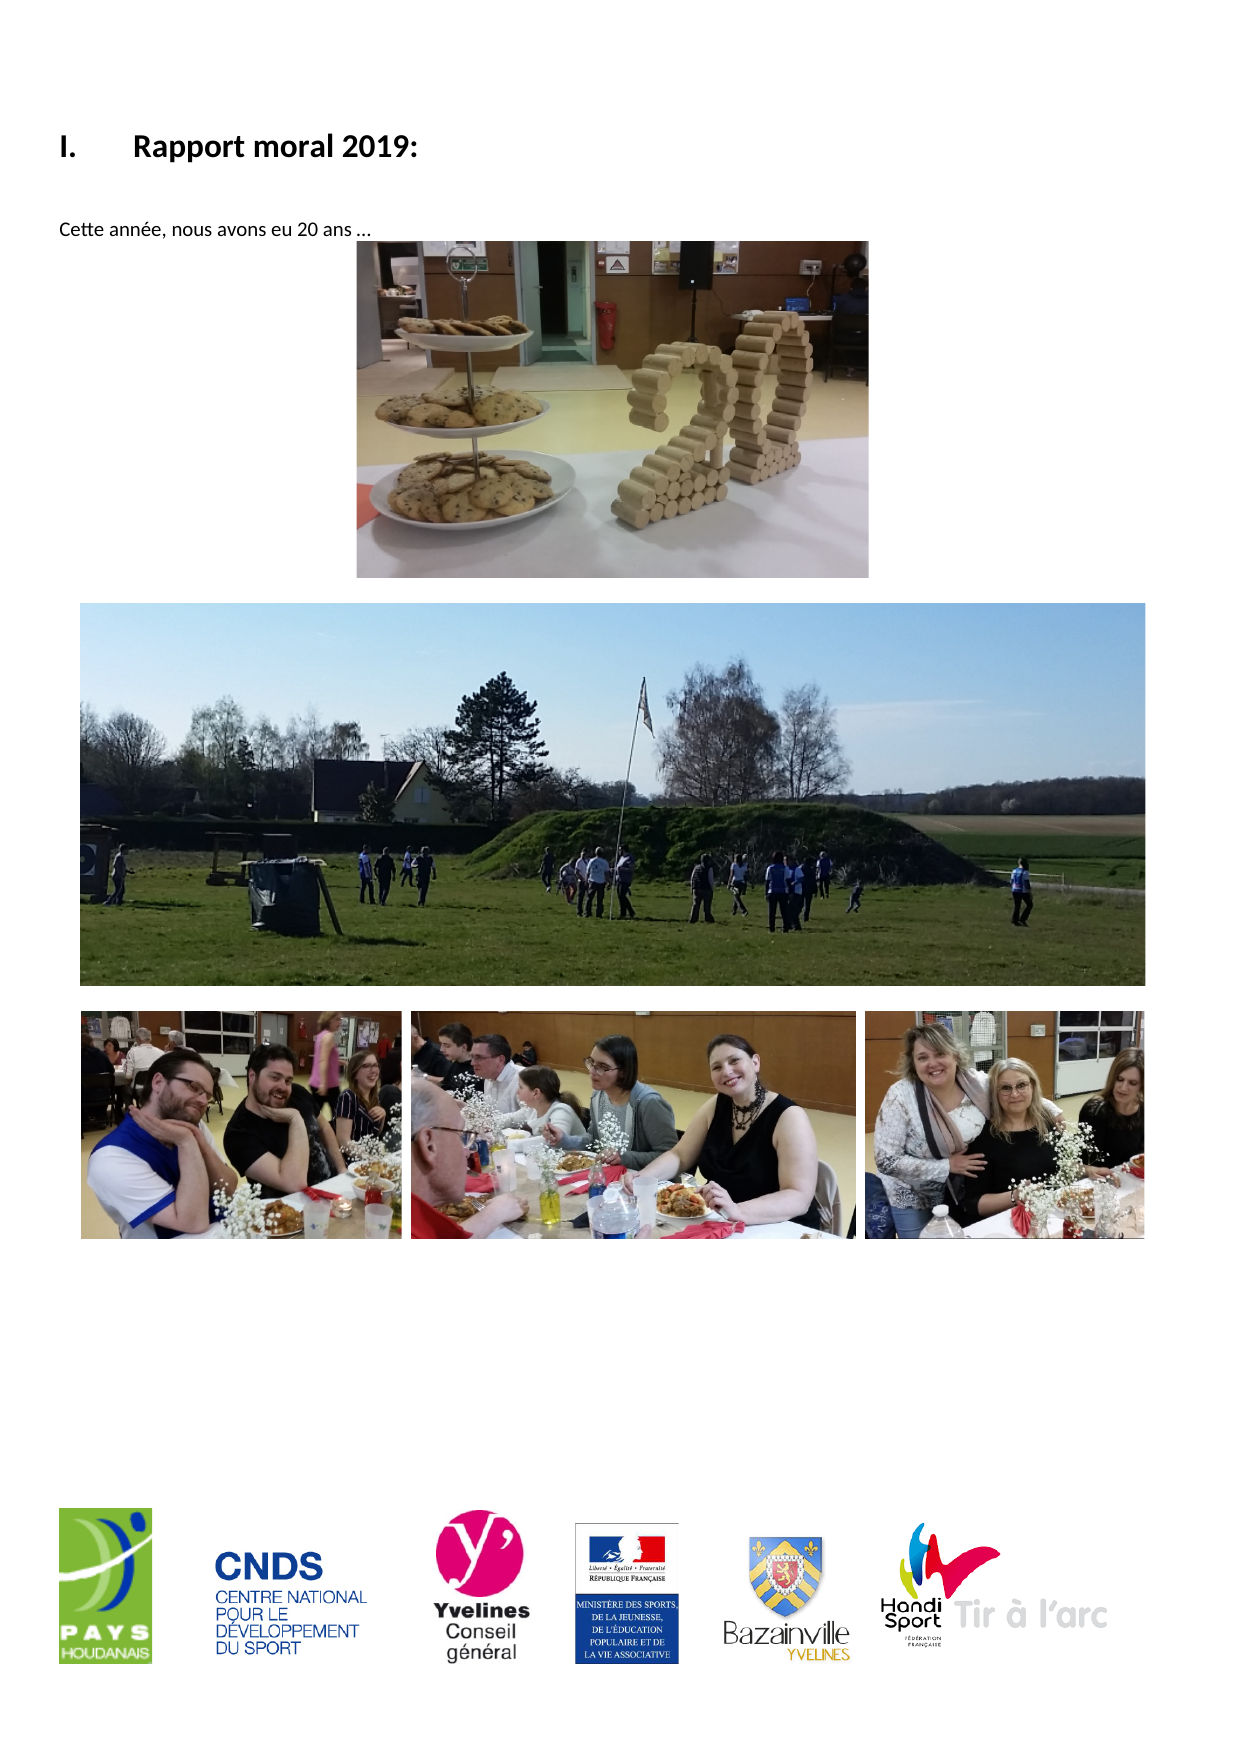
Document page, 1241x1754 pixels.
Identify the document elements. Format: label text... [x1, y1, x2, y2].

picture [722, 1534, 853, 1664]
picture [870, 1513, 1119, 1664]
subtitle Rapport moral 2019: [59, 125, 1166, 165]
picture [59, 1508, 153, 1664]
picture [411, 1011, 856, 1239]
picture [865, 1011, 1145, 1239]
picture [356, 241, 869, 578]
picture [427, 1508, 532, 1664]
picture [81, 1011, 402, 1239]
picture [80, 603, 1146, 986]
text Cette année, nous avons eu 20 ans … [59, 216, 1166, 242]
